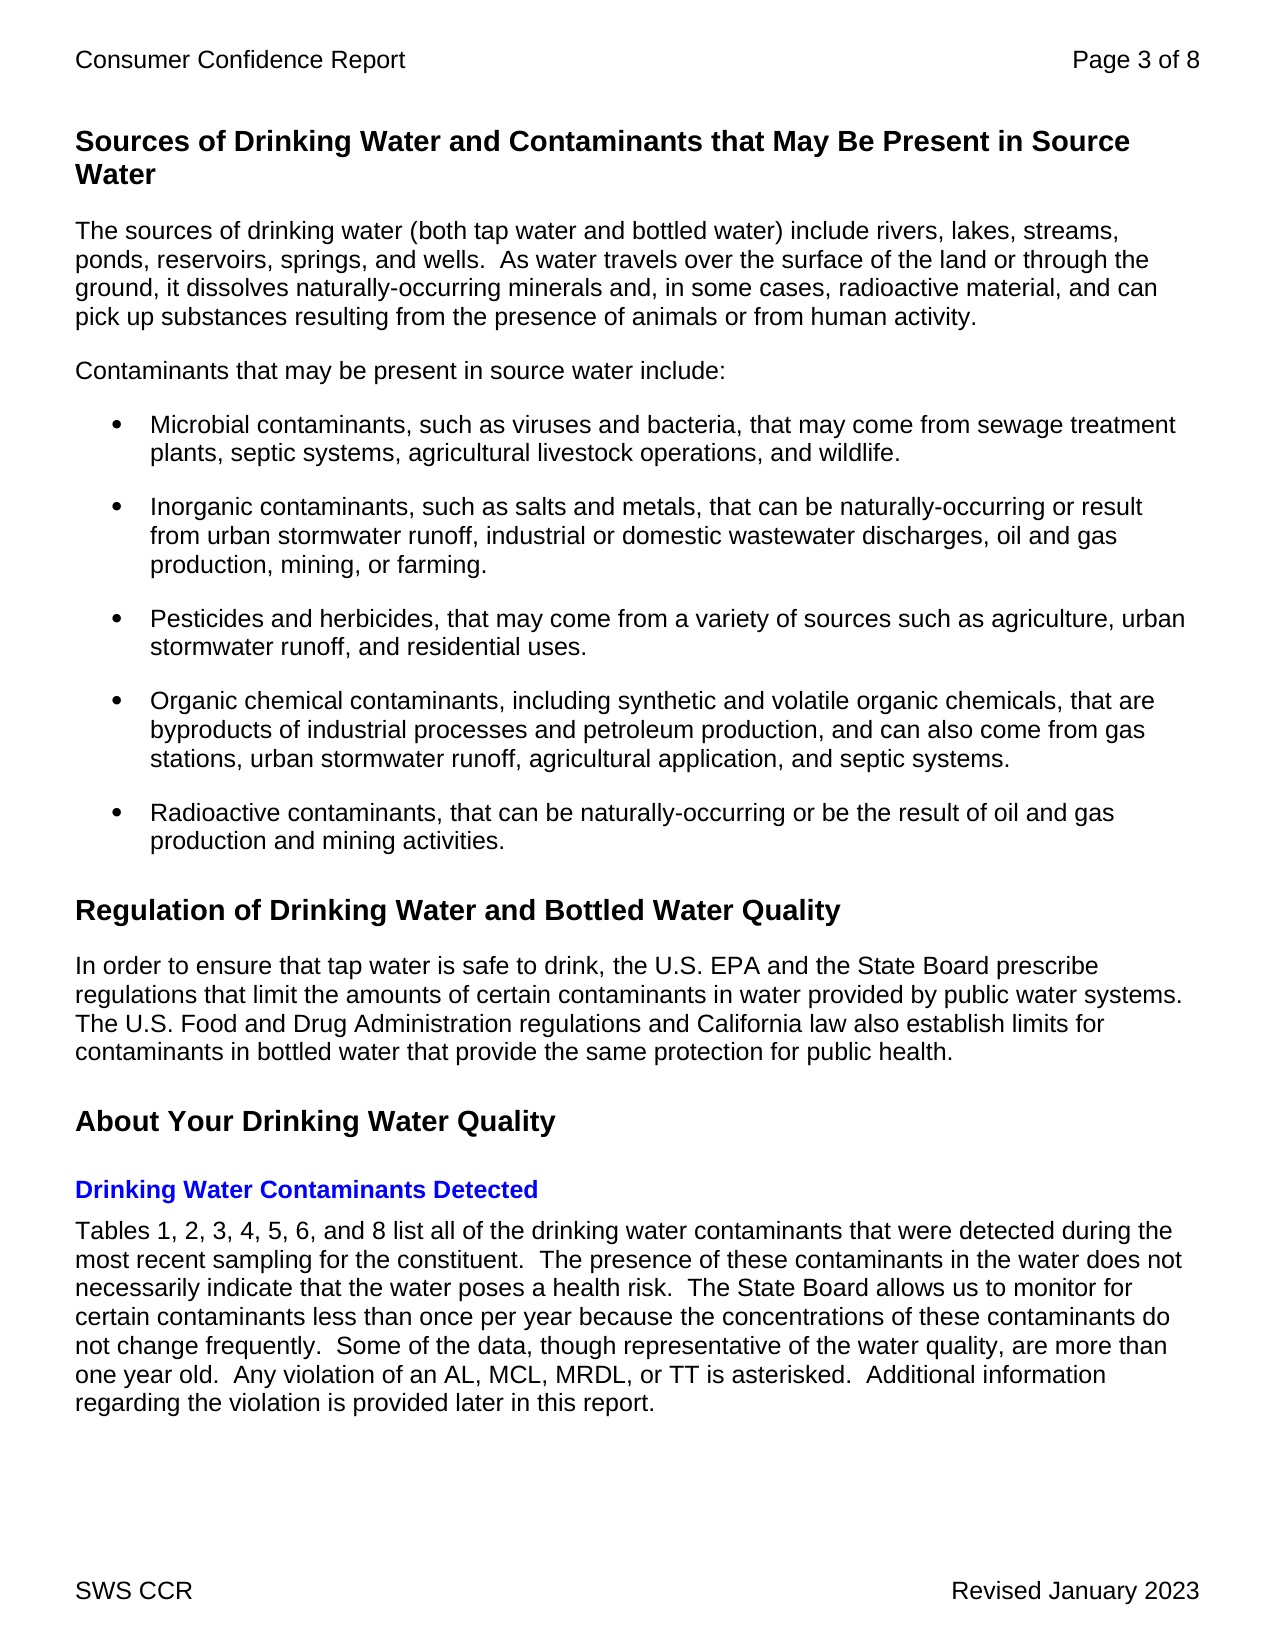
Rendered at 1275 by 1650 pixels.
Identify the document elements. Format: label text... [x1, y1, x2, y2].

subtitle About Your Drinking Water Quality [75, 1104, 1200, 1137]
subtitle Drinking Water Contaminants Detected [75, 1175, 1200, 1203]
text In order to ensure that tap water is safe to drink, the U.S. EPA and the State Board prescribe regulations that limit the amounts of certain contaminants in water provided by public water systems. The U.S. Food and Drug Administration regulations and California law also establish limits for contaminants in bottled water that provide the same protection for public health. [75, 951, 1200, 1066]
list Organic chemical contaminants, including synthetic and volatile organic chemicals, that are byproducts of industrial processes and petroleum production, and can also come from gas stations, urban stormwater runoff, agricultural application, and septic systems. [112, 686, 1200, 772]
list Pesticides and herbicides, that may come from a variety of sources such as agriculture, urban stormwater runoff, and residential uses. [112, 603, 1200, 661]
text The sources of drinking water (both tap water and bottled water) include rivers, lakes, streams, ponds, reservoirs, springs, and wells. As water travels over the surface of the land or through the ground, it dissolves naturally-occurring minerals and, in some cases, radioactive material, and can pick up substances resulting from the presence of animals or from human activity. [75, 216, 1200, 331]
list Radioactive contaminants, that can be naturally-occurring or be the result of oil and gas production and mining activities. [112, 797, 1200, 855]
text Tables 1, 2, 3, 4, 5, 6, and 8 list all of the drinking water contaminants that were detected during the most recent sampling for the constituent. The presence of these contaminants in the water does not necessarily indicate that the water poses a health risk. The State Board allows us to monitor for certain contaminants less than once per year because the concentrations of these contaminants do not change frequently. Some of the data, though representative of the water quality, are more than one year old. Any violation of an AL, MCL, MRDL, or TT is asterisked. Additional information regarding the violation is provided later in this report. [75, 1216, 1200, 1417]
list Inorganic contaminants, such as salts and metals, that can be naturally-occurring or result from urban stormwater runoff, industrial or domestic wastewater discharges, oil and gas production, mining, or farming. [112, 492, 1200, 578]
subtitle Regulation of Drinking Water and Bottled Water Quality [75, 893, 1200, 926]
list Microbial contaminants, such as viruses and bacteria, that may come from sewage treatment plants, septic systems, agricultural livestock operations, and wildlife. [112, 409, 1200, 467]
subtitle Sources of Drinking Water and Contaminants that May Be Present in Source Water [75, 124, 1200, 191]
text Contaminants that may be present in source water include: [75, 356, 1200, 384]
